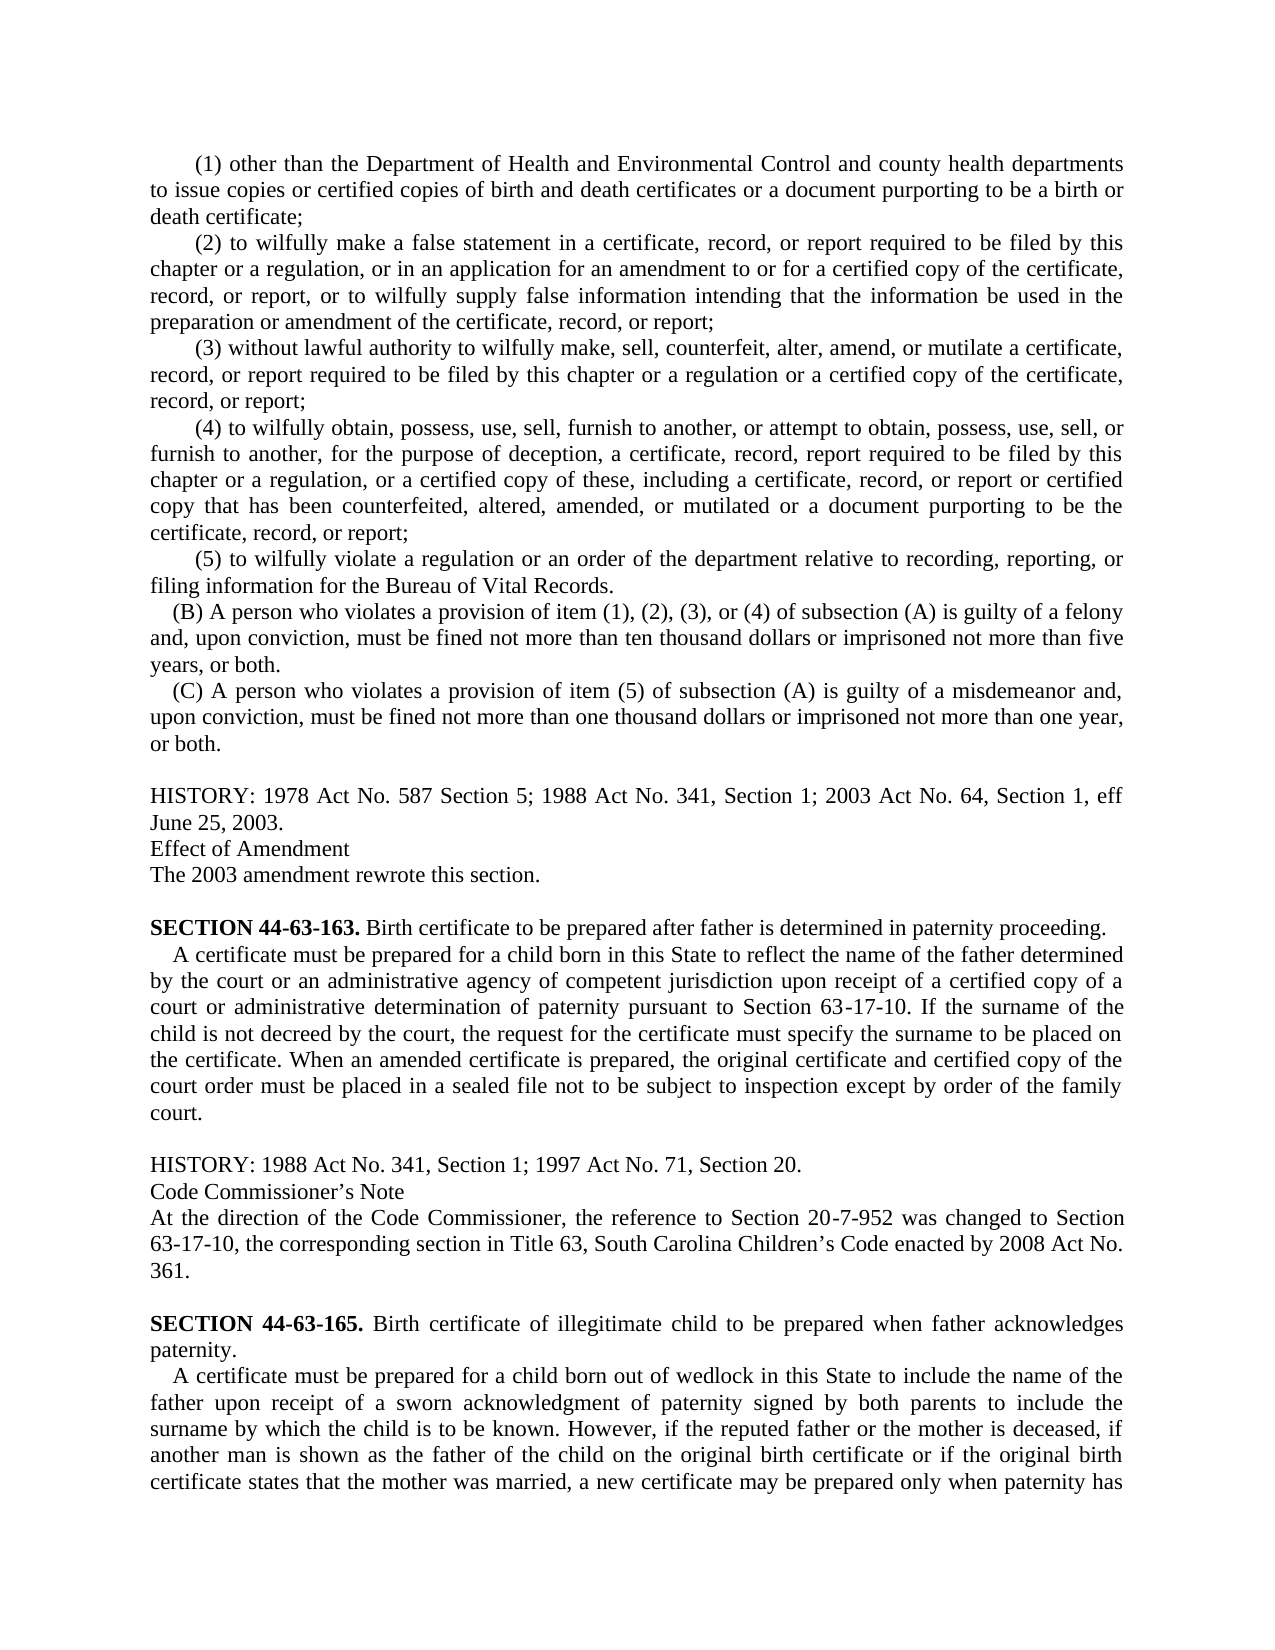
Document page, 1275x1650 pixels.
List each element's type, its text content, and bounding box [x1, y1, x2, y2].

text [150, 1362, 1125, 1494]
text (5) to wilfully violate a regulation or an order of the department relative to recording, reporting, or filing information for the Bureau of Vital Records. [150, 545, 1125, 598]
text (C) A person who violates a provision of item (5) of subsection (A) is guilty of a misdemeanor and, upon conviction, must be fined not more than one thousand dollars or imprisoned not more than one year, or both. [150, 677, 1125, 756]
text (1) other than the Department of Health and Environmental Control and county health departments to issue copies or certified copies of birth and death certificates or a document purporting to be a birth or death certificate; [150, 150, 1125, 229]
text A certificate must be prepared for a child born in this State to reflect the name of the father determined by the court or an administrative agency of competent jurisdiction upon receipt of a certified copy of a court or administrative determination of paternity pursuant to Section 63-17-10. If the surname of the child is not decreed by the court, the request for the certificate must specify the surname to be placed on the certificate. When an amended certificate is prepared, the original certificate and certified copy of the court order must be placed in a sealed file not to be subject to inspection except by order of the family court. [150, 941, 1125, 1125]
text HISTORY: 1978 Act No. 587 Section 5; 1988 Act No. 341, Section 1; 2003 Act No. 64, Section 1, eff June 25, 2003. [150, 782, 1125, 835]
text (3) without lawful authority to wilfully make, sell, counterfeit, alter, amend, or mutilate a certificate, record, or report required to be filed by this chapter or a regulation or a certified copy of the certificate, record, or report; [150, 334, 1125, 413]
text (4) to wilfully obtain, possess, use, sell, furnish to another, or attempt to obtain, possess, use, sell, or furnish to another, for the purpose of deception, a certificate, record, report required to be filed by this chapter or a regulation, or a certified copy of these, including a certificate, record, or report or certified copy that has been counterfeited, altered, amended, or mutilated or a document purporting to be the certificate, record, or report; [150, 413, 1125, 545]
text (B) A person who violates a provision of item (1), (2), (3), or (4) of subsection (A) is guilty of a felony and, upon conviction, must be fined not more than ten thousand dollars or imprisoned not more than five years, or both. [150, 598, 1125, 677]
text HISTORY: 1988 Act No. 341, Section 1; 1997 Act No. 71, Section 20. [150, 1151, 1125, 1178]
text The 2003 amendment rewrote this section. [150, 862, 1125, 888]
text SECTION 44-63-163. Birth certificate to be prepared after father is determined in paternity proceeding. [150, 914, 1125, 941]
text Code Commissioner’s Note [150, 1178, 1125, 1204]
text (2) to wilfully make a false statement in a certificate, record, or report required to be filed by this chapter or a regulation, or in an application for an amendment to or for a certified copy of the certificate, record, or report, or to wilfully supply false information intending that the information be used in the preparation or amendment of the certificate, record, or report; [150, 229, 1125, 334]
text SECTION 44-63-165. Birth certificate of illegitimate child to be prepared when father acknowledges paternity. [150, 1309, 1125, 1362]
text Effect of Amendment [150, 835, 1125, 862]
text At the direction of the Code Commissioner, the reference to Section 20-7-952 was changed to Section 63-17-10, the corresponding section in Title 63, South Carolina Children’s Code enacted by 2008 Act No. 361. [150, 1204, 1125, 1283]
